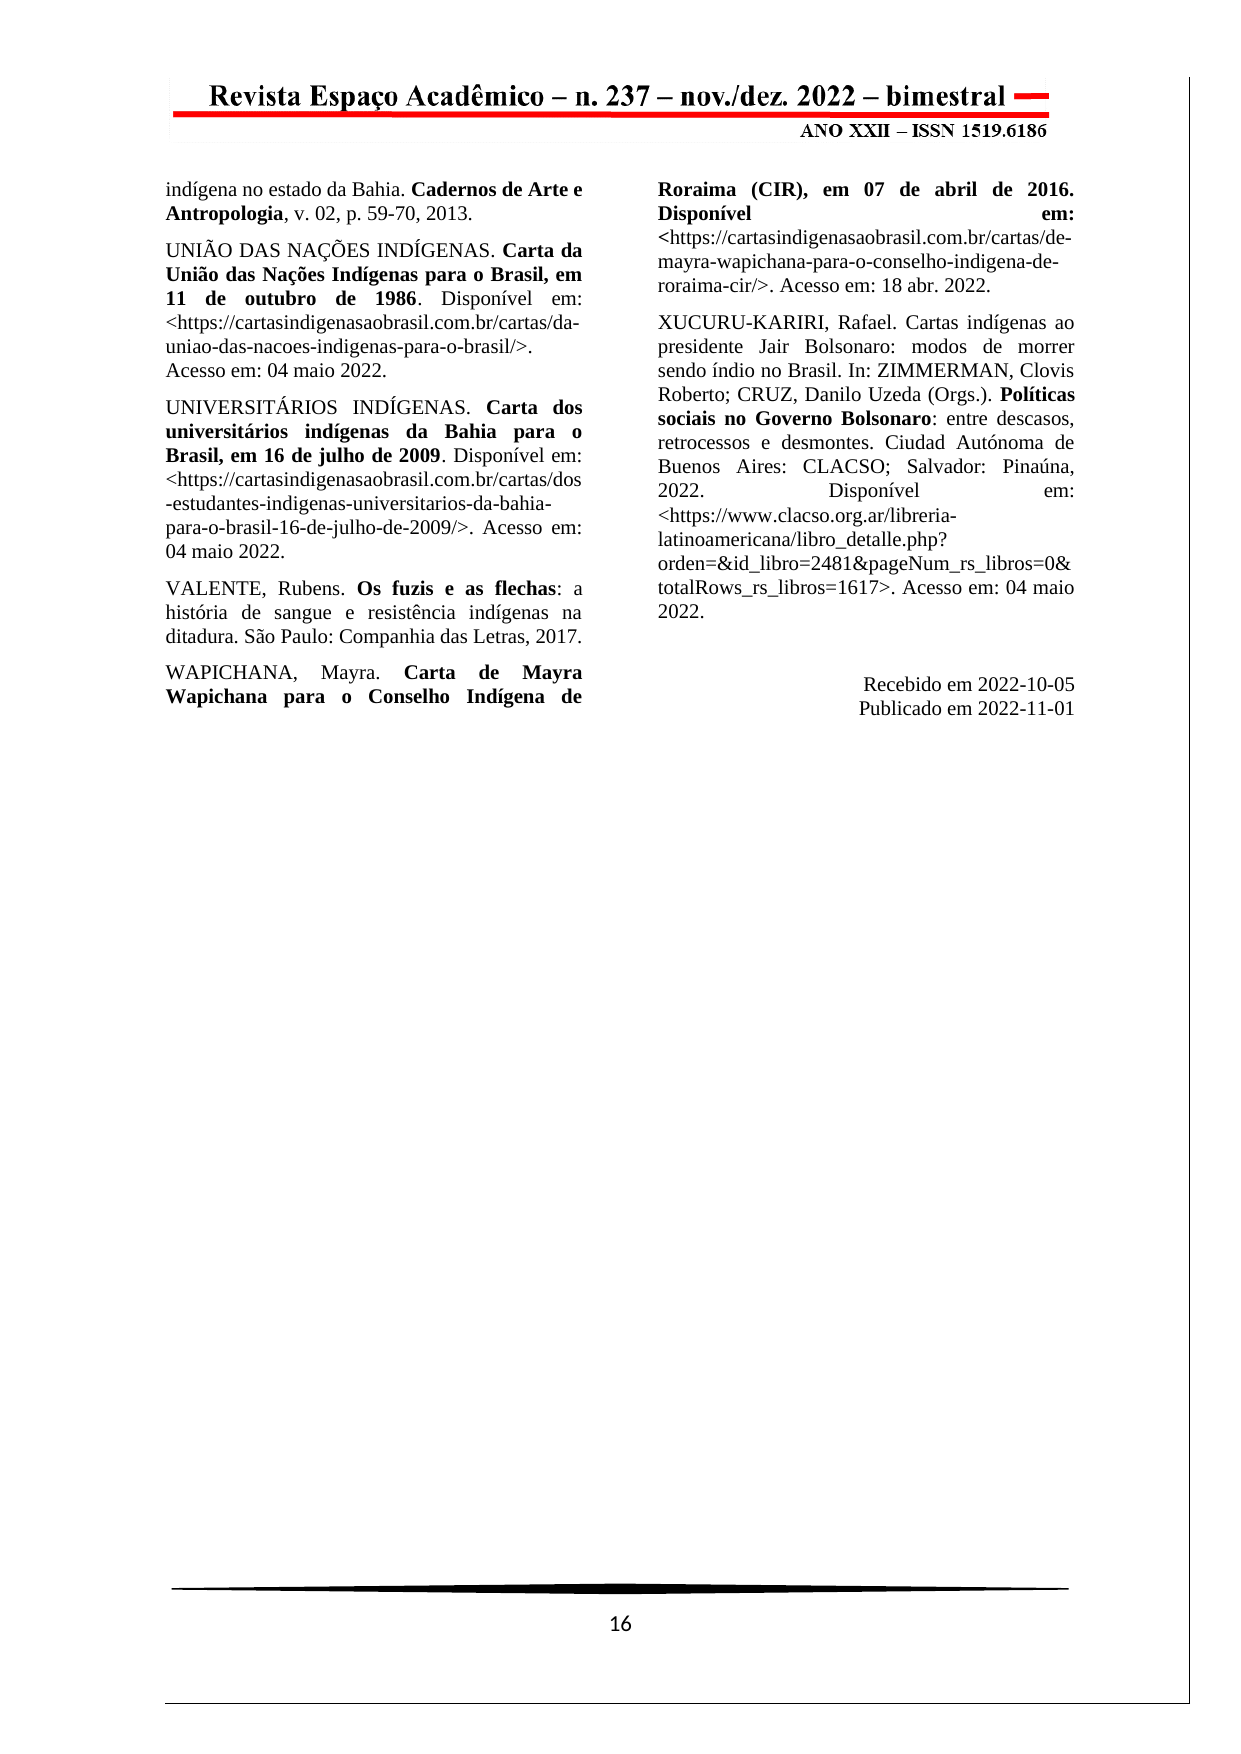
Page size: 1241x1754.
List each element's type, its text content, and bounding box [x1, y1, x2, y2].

text XUCURU-KARIRI, Rafael. Cartas indígenas ao presidente Jair Bolsonaro: modos de morrer sendo índio no Brasil. In: ZIMMERMAN, Clovis Roberto; CRUZ, Danilo Uzeda (Orgs.). Políticas sociais no Governo Bolsonaro: entre descasos, retrocessos e desmontes. Ciudad Autónoma de Buenos Aires: CLACSO; Salvador: Pinaúna, 2022. Disponível em: <https://www.clacso.org.ar/libreria-latinoamericana/libro_detalle.php?orden=&id_libro=2481&pageNum_rs_libros=0&totalRows_rs_libros=1617>. Acesso em: 04 maio 2022. [658, 310, 1075, 623]
text UNIVERSITÁRIOS INDÍGENAS. Carta dos universitários indígenas da Bahia para o Brasil, em 16 de julho de 2009. Disponível em: <https://cartasindigenasaobrasil.com.br/cartas/dos-estudantes-indigenas-universitarios-da-bahia-para-o-brasil-16-de-julho-de-2009/>. Acesso em: 04 maio 2022. [165, 395, 583, 563]
text WAPICHANA, Mayra. Carta de Mayra Wapichana para o Conselho Indígena de Roraima (CIR), em 07 de abril de 2016. Disponível em: ˂https://cartasindigenasaobrasil.com.br/cartas/de-mayra-wapichana-para-o-conselho-indigena-de-roraima-cir/˃. Acesso em: 18 abr. 2022. [658, 177, 1075, 297]
picture [165, 76, 1052, 143]
text VALENTE, Rubens. Os fuzis e as flechas: a história de sangue e resistência indígenas na ditadura. São Paulo: Companhia das Letras, 2017. [165, 576, 583, 648]
text WAPICHANA, Mayra. Carta de Mayra Wapichana para o Conselho Indígena de Roraima (CIR), em 07 de abril de 2016. Disponível em: ˂https://cartasindigenasaobrasil.com.br/cartas/de-mayra-wapichana-para-o-conselho-indigena-de-roraima-cir/˃. Acesso em: 18 abr. 2022. [165, 660, 583, 708]
text Recebido em 2022-10-05 Publicado em 2022-11-01 [658, 672, 1075, 720]
text UNIÃO DAS NAÇÕES INDÍGENAS. Carta da União das Nações Indígenas para o Brasil, em 11 de outubro de 1986. Disponível em: <https://cartasindigenasaobrasil.com.br/cartas/da-uniao-das-nacoes-indigenas-para-o-brasil/>. Acesso em: 04 maio 2022. [165, 238, 583, 382]
